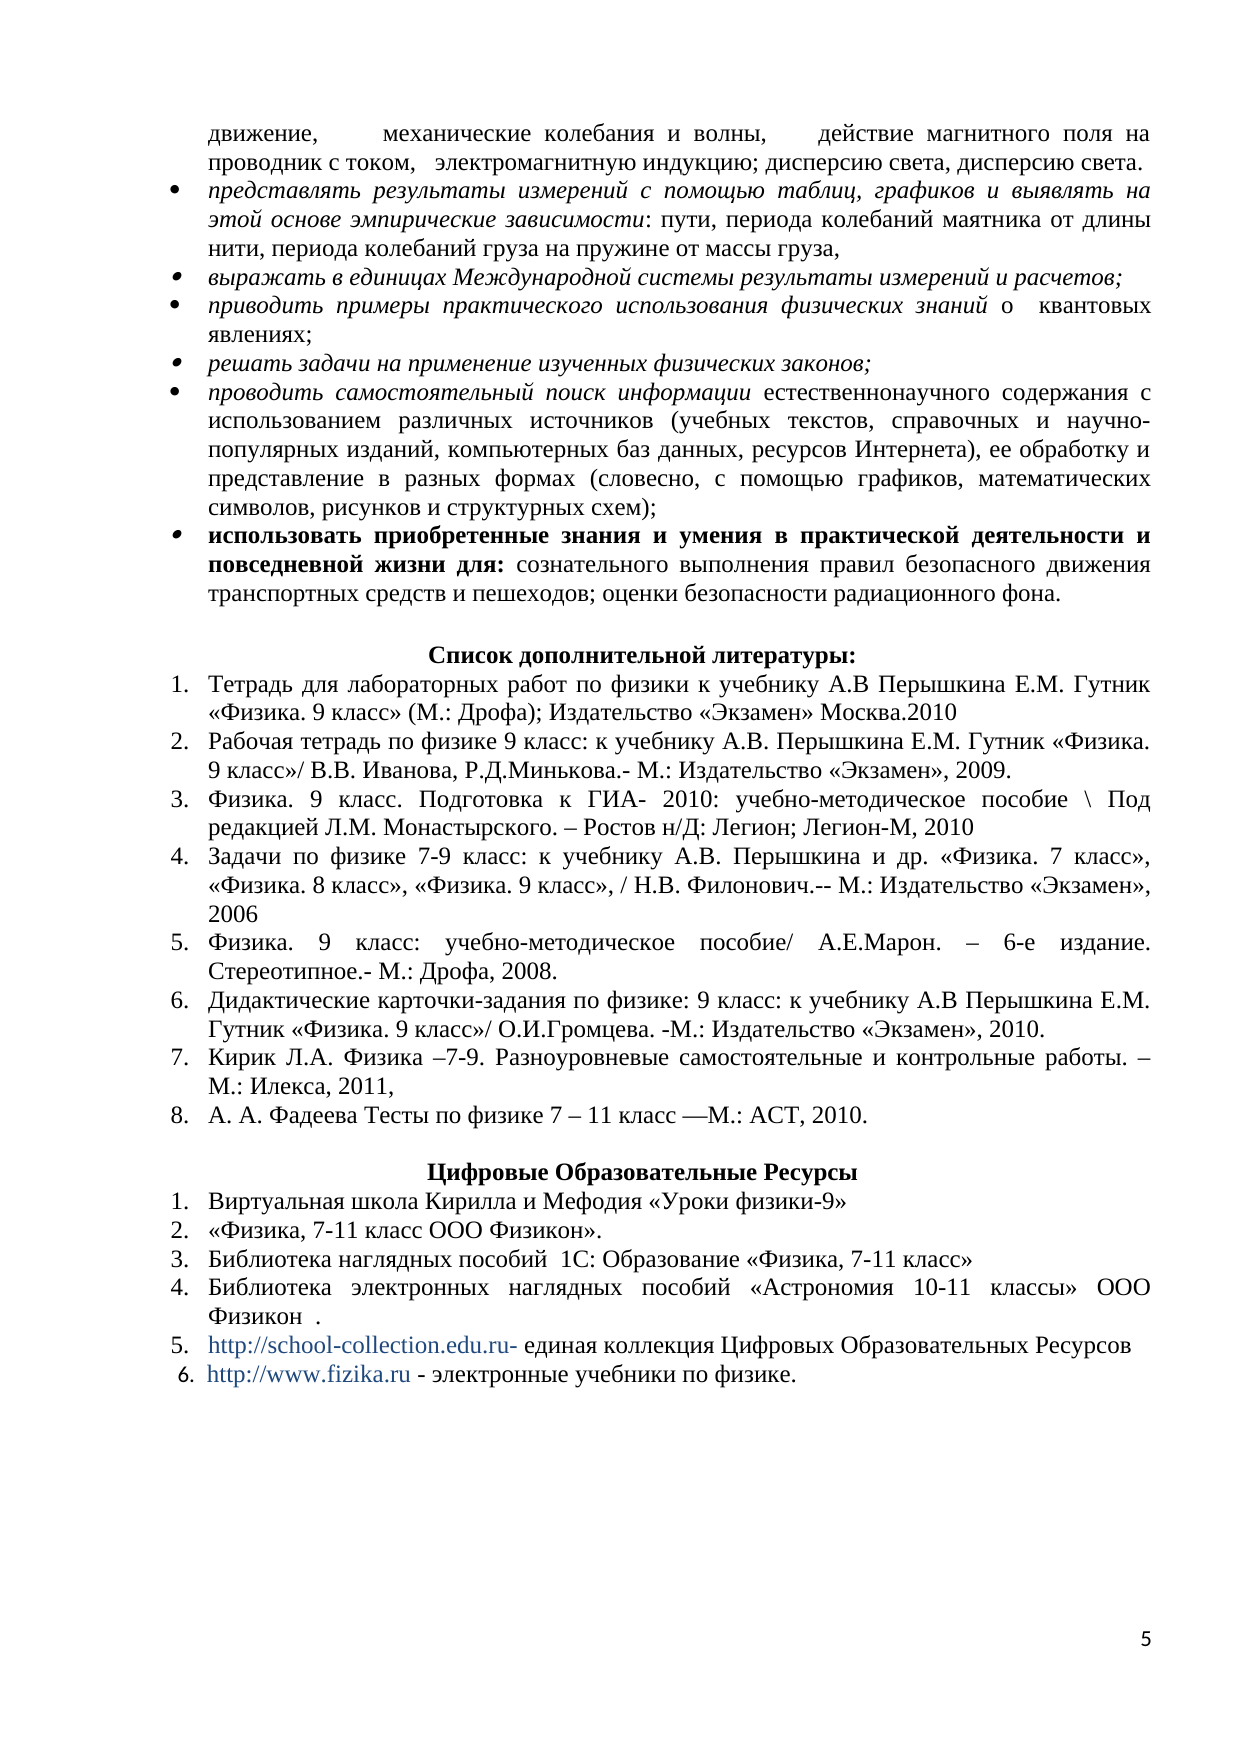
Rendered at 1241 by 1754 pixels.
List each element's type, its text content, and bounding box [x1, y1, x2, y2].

list приводить примеры практического использования физических знаний о квантовых явлениях; [170, 291, 1152, 348]
list Библиотека наглядных пособий 1С: Образование «Физика, 7-11 класс» [170, 1244, 1152, 1272]
list использовать приобретенные знания и умения в практической деятельности и повседневной жизни для: сознательного выполнения правил безопасного движения транспортных средств и пешеходов; оценки безопасности радиационного фона. [170, 521, 1152, 607]
list выражать в единицах Международной системы результаты измерений и расчетов; [170, 262, 1152, 291]
text Список дополнительной литературы: [133, 640, 1152, 669]
list Кирик Л.А. Физика –7-9. Разноуровневые самостоятельные и контрольные работы. – М.: Илекса, 2011, [170, 1042, 1152, 1100]
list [170, 118, 1152, 176]
list проводить самостоятельный поиск информации естественнонаучного содержания с использованием различных источников (учебных текстов, справочных и научно-популярных изданий, компьютерных баз данных, ресурсов Интернета), ее обработку и представление в разных формах (словесно, с помощью графиков, математических символов, рисунков и структурных схем); [170, 377, 1152, 521]
list А. А. Фадеева Тесты по физике 7 – 11 класс —М.: АСТ, 2010. [170, 1100, 1152, 1129]
list Физика. 9 класс. Подготовка к ГИА- 2010: учебно-методическое пособие \ Под редакцией Л.М. Монастырского. – Ростов н/Д: Легион; Легион-М, 2010 [170, 784, 1152, 841]
list Физика. 9 класс: учебно-методическое пособие/ А.Е.Марон. – 6-е издание. Стереотипное.- М.: Дрофа, 2008. [170, 927, 1152, 985]
list «Физика, 7-11 класс ООО Физикон». [170, 1215, 1152, 1244]
list http://school-collection.edu.ru- единая коллекция Цифровых Образовательных Ресурсов [170, 1330, 1152, 1359]
text Цифровые Образовательные Ресурсы [133, 1157, 1152, 1186]
list Задачи по физике 7-9 класс: к учебнику А.В. Перышкина и др. «Физика. 7 класс», «Физика. 8 класс», «Физика. 9 класс», / Н.В. Филонович.-- М.: Издательство «Экзамен», 2006 [170, 841, 1152, 927]
list Виртуальная школа Кирилла и Мефодия «Уроки физики-9» [170, 1186, 1152, 1215]
list представлять результаты измерений с помощью таблиц, графиков и выявлять на этой основе эмпирические зависимости: пути, периода колебаний маятника от длины нити, периода колебаний груза на пружине от массы груза, [170, 176, 1152, 262]
list Тетрадь для лабораторных работ по физики к учебнику А.В Перышкина Е.М. Гутник «Физика. 9 класс» (М.: Дрофа); Издательство «Экзамен» Москва.2010 [170, 669, 1152, 726]
list Дидактические карточки-задания по физике: 9 класс: к учебнику А.В Перышкина Е.М. Гутник «Физика. 9 класс»/ О.И.Громцева. -М.: Издательство «Экзамен», 2010. [170, 985, 1152, 1042]
list Рабочая тетрадь по физике 9 класс: к учебнику А.В. Перышкина Е.М. Гутник «Физика. 9 класс»/ В.В. Иванова, Р.Д.Минькова.- М.: Издательство «Экзамен», 2009. [170, 726, 1152, 784]
list http://www.fizika.ru - электронные учебники по физике. [148, 1359, 1152, 1388]
list Библиотека электронных наглядных пособий «Астрономия 10-11 классы» ООО Физикон . [170, 1272, 1152, 1330]
list решать задачи на применение изученных физических законов; [170, 348, 1152, 377]
